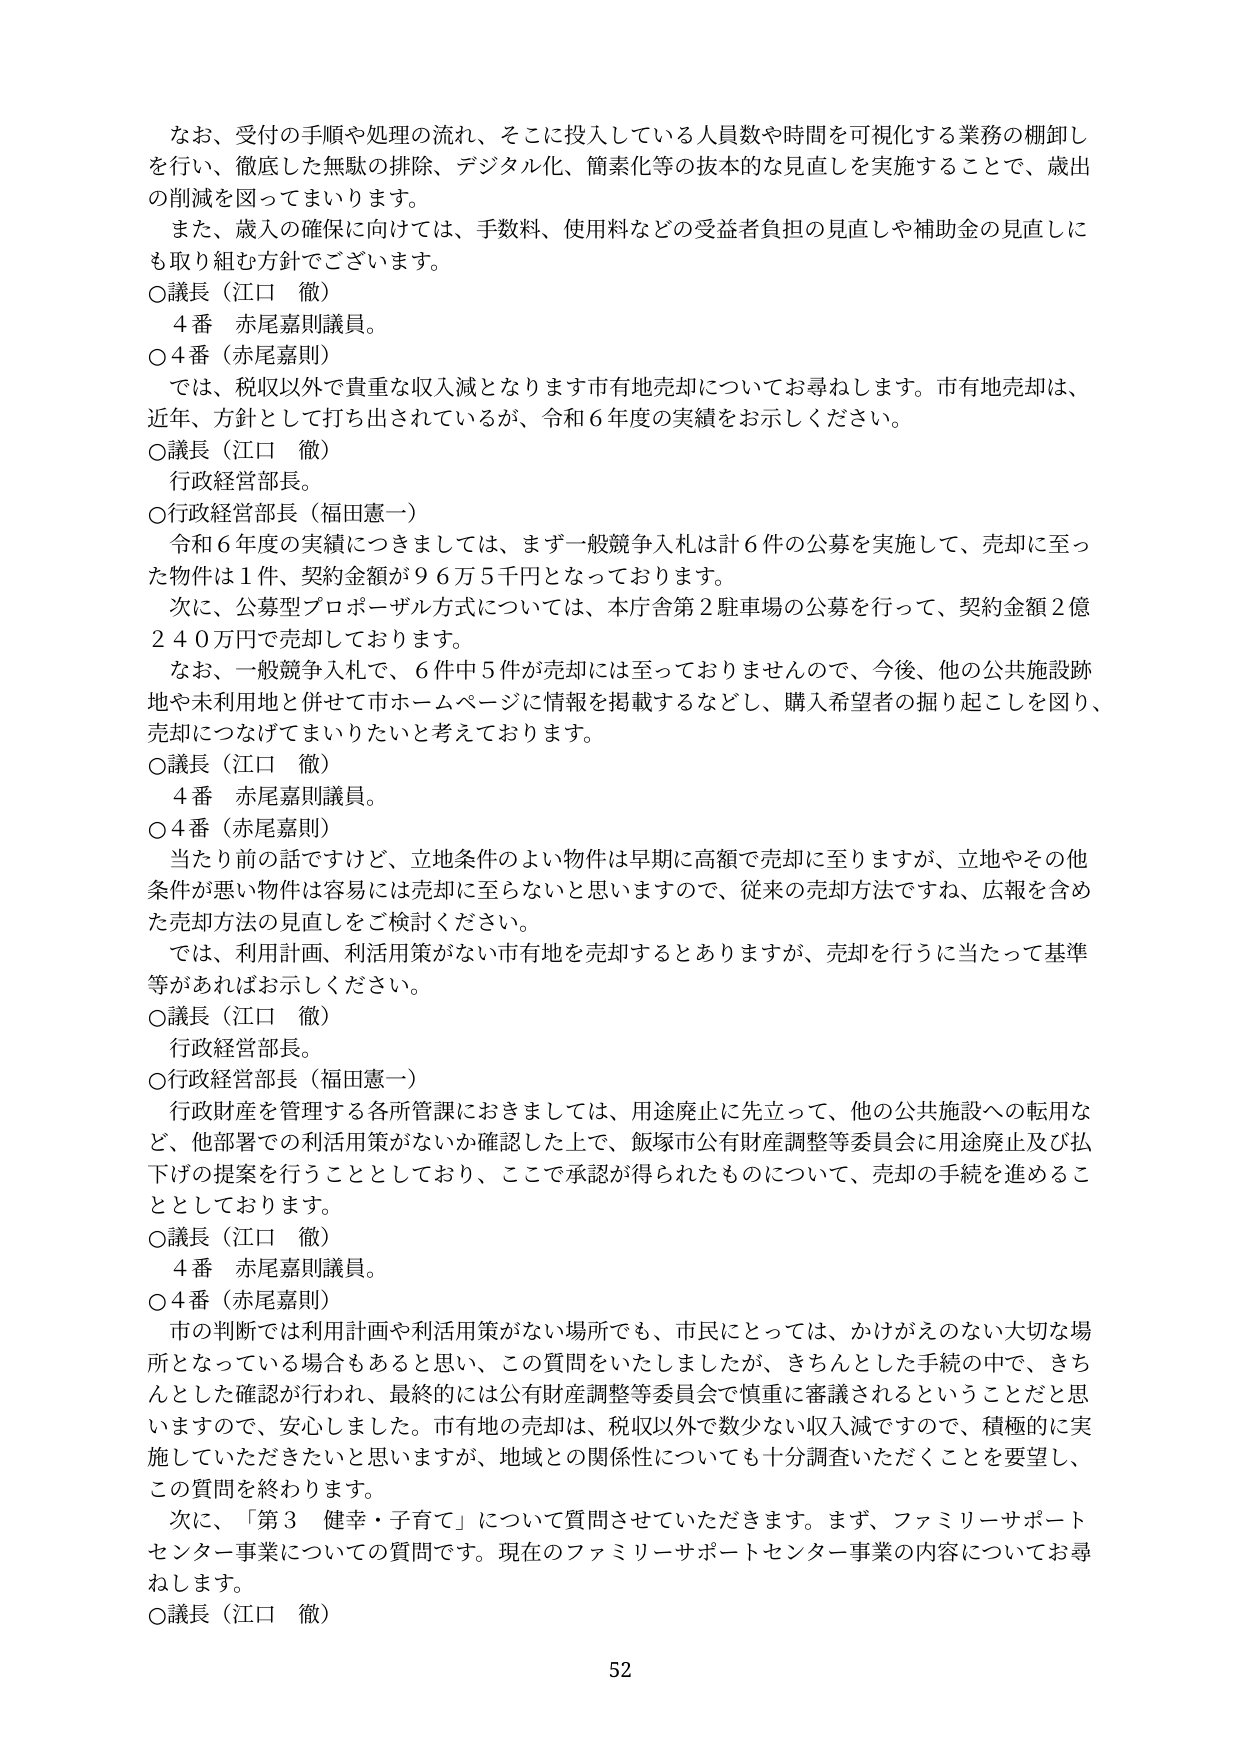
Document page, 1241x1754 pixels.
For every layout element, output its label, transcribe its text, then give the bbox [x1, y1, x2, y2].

text では、税収以外で貴重な収入減となります市有地売却についてお尋ねします。市有地売却は、近年、方針として打ち出されているが、令和６年度の実績をお示しください。 [148, 370, 1092, 433]
text 行政経営部長。 [148, 464, 1092, 496]
text また、歳入の確保に向けては、手数料、使用料などの受益者負担の見直しや補助金の見直しにも取り組む方針でございます。 [148, 212, 1092, 275]
text 次に、公募型プロポーザル方式については、本庁舎第２駐車場の公募を行って、契約金額２億２４０万円で売却しております。 [148, 590, 1092, 653]
text ○議長（江口 徹） [148, 748, 1092, 779]
text ４番 赤尾嘉則議員。 [148, 779, 1092, 811]
text なお、一般競争入札で、６件中５件が売却には至っておりませんので、今後、他の公共施設跡地や未利用地と併せて市ホームページに情報を掲載するなどし、購入希望者の掘り起こしを図り、売却につなげてまいりたいと考えております。 [148, 653, 1092, 748]
text では、利用計画、利活用策がない市有地を売却するとありますが、売却を行うに当たって基準等があればお示しください。 [148, 937, 1092, 999]
text ○４番（赤尾嘉則） [148, 811, 1092, 842]
text なお、受付の手順や処理の流れ、そこに投入している人員数や時間を可視化する業務の棚卸しを行い、徹底した無駄の排除、デジタル化、簡素化等の抜本的な見直しを実施することで、歳出の削減を図ってまいります。 [148, 118, 1092, 212]
text 次に、「第３ 健幸・子育て」について質問させていただきます。まず、ファミリーサポートセンター事業についての質問です。現在のファミリーサポートセンター事業の内容についてお尋ねします。 [148, 1503, 1092, 1598]
text 令和６年度の実績につきましては、まず一般競争入札は計６件の公募を実施して、売却に至った物件は１件、契約金額が９６万５千円となっております。 [148, 527, 1092, 590]
text 当たり前の話ですけど、立地条件のよい物件は早期に高額で売却に至りますが、立地やその他条件が悪い物件は容易には売却に至らないと思いますので、従来の売却方法ですね、広報を含めた売却方法の見直しをご検討ください。 [148, 842, 1092, 937]
text 市の判断では利用計画や利活用策がない場所でも、市民にとっては、かけがえのない大切な場所となっている場合もあると思い、この質問をいたしましたが、きちんとした手続の中で、きちんとした確認が行われ、最終的には公有財産調整等委員会で慎重に審議されるということだと思いますので、安心しました。市有地の売却は、税収以外で数少ない収入減ですので、積極的に実施していただきたいと思いますが、地域との関係性についても十分調査いただくことを要望し、この質問を終わります。 [148, 1314, 1092, 1503]
text ○４番（赤尾嘉則） [148, 338, 1092, 370]
text ○議長（江口 徹） [148, 433, 1092, 464]
text ４番 赤尾嘉則議員。 [148, 307, 1092, 338]
text ○行政経営部長（福田憲一） [148, 496, 1092, 527]
text 行政財産を管理する各所管課におきましては、用途廃止に先立って、他の公共施設への転用など、他部署での利活用策がないか確認した上で、飯塚市公有財産調整等委員会に用途廃止及び払下げの提案を行うこととしており、ここで承認が得られたものについて、売却の手続を進めることとしております。 [148, 1094, 1092, 1220]
text ○議長（江口 徹） [148, 1220, 1092, 1252]
text 行政経営部長。 [148, 1031, 1092, 1063]
text ○議長（江口 徹） [148, 275, 1092, 307]
text ○行政経営部長（福田憲一） [148, 1063, 1092, 1094]
text ４番 赤尾嘉則議員。 [148, 1252, 1092, 1283]
text ○議長（江口 徹） [148, 999, 1092, 1031]
text ○４番（赤尾嘉則） [148, 1283, 1092, 1314]
text ○議長（江口 徹） [148, 1598, 1092, 1629]
